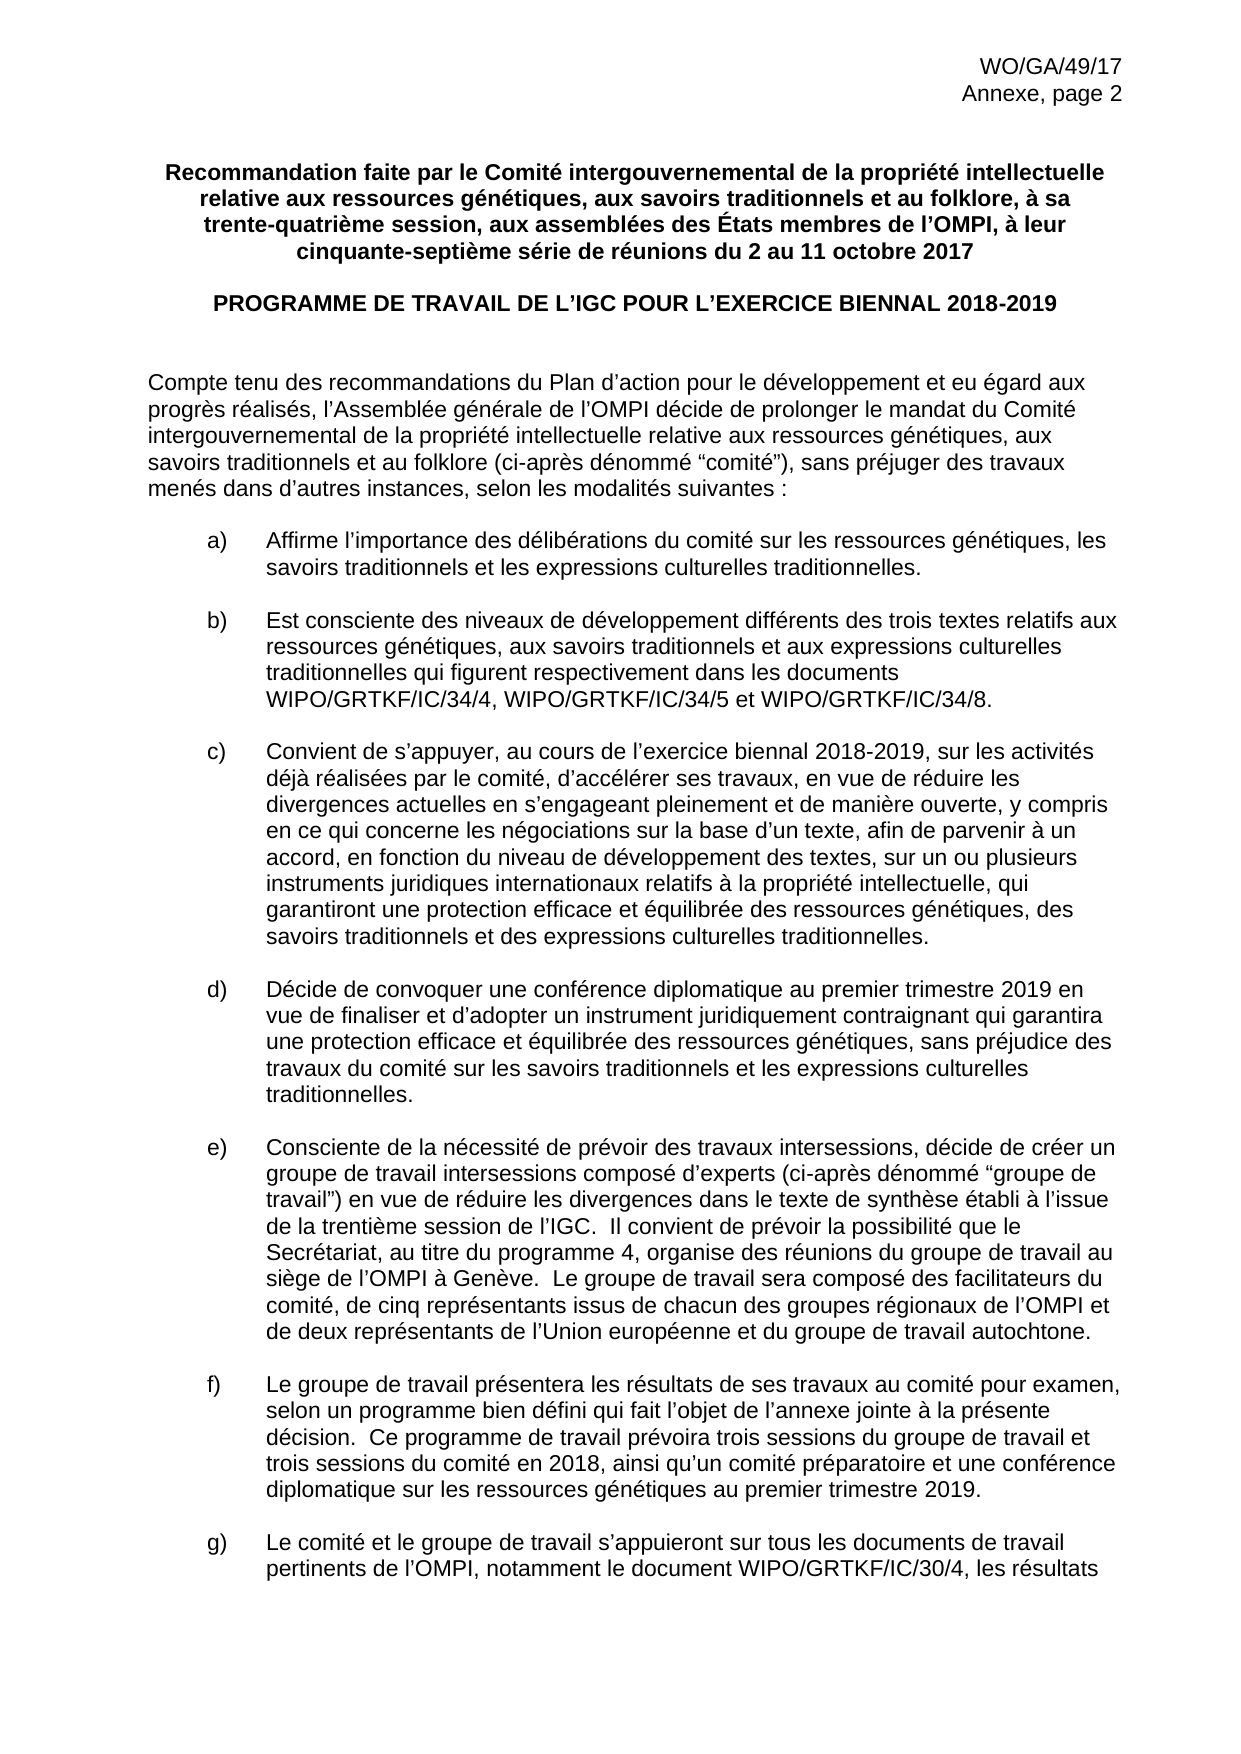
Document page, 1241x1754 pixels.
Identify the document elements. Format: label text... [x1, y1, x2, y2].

list Le groupe de travail présentera les résultats de ses travaux au comité pour examen, selon un programme bien défini qui fait l’objet de l’annexe jointe à la présente décision. Ce programme de travail prévoira trois sessions du groupe de travail et trois sessions du comité en 2018, ainsi qu’un comité préparatoire et une conférence diplomatique sur les ressources génétiques au premier trimestre 2019. [207, 1371, 1122, 1503]
list Décide de convoquer une conférence diplomatique au premier trimestre 2019 en vue de finaliser et d’adopter un instrument juridiquement contraignant qui garantira une protection efficace et équilibrée des ressources génétiques, sans préjudice des travaux du comité sur les savoirs traditionnels et les expressions culturelles traditionnelles. [207, 976, 1122, 1107]
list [207, 1529, 1122, 1582]
list Est consciente des niveaux de développement différents des trois textes relatifs aux ressources génétiques, aux savoirs traditionnels et aux expressions culturelles traditionnelles qui figurent respectivement dans les documents WIPO/GRTKF/IC/34/4, WIPO/GRTKF/IC/34/5 et WIPO/GRTKF/IC/34/8. [207, 607, 1122, 712]
list Convient de s’appuyer, au cours de l’exercice biennal 2018-2019, sur les activités déjà réalisées par le comité, d’accélérer ses travaux, en vue de réduire les divergences actuelles en s’engageant pleinement et de manière ouverte, y compris en ce qui concerne les négociations sur la base d’un texte, afin de parvenir à un accord, en fonction du niveau de développement des textes, sur un ou plusieurs instruments juridiques internationaux relatifs à la propriété intellectuelle, qui garantiront une protection efficace et équilibrée des ressources génétiques, des savoirs traditionnels et des expressions culturelles traditionnelles. [207, 738, 1122, 949]
list Affirme l’importance des délibérations du comité sur les ressources génétiques, les savoirs traditionnels et les expressions culturelles traditionnelles. [207, 527, 1122, 580]
text PROGRAMME DE TRAVAIL DE L’IGC POUR L’EXERCICE BIENNAL 2018-2019 [148, 290, 1122, 317]
list Consciente de la nécessité de prévoir des travaux intersessions, décide de créer un groupe de travail intersessions composé d’experts (ci-après dénommé “groupe de travail”) en vue de réduire les divergences dans le texte de synthèse établi à l’issue de la trentième session de l’IGC. Il convient de prévoir la possibilité que le Secrétariat, au titre du programme 4, organise des réunions du groupe de travail au siège de l’OMPI à Genève. Le groupe de travail sera composé des facilitateurs du comité, de cinq représentants issus de chacun des groupes régionaux de l’OMPI et de deux représentants de l’Union européenne et du groupe de travail autochtone. [207, 1134, 1122, 1344]
text Recommandation faite par le Comité intergouvernemental de la propriété intellectuelle relative aux ressources génétiques, aux savoirs traditionnels et au folklore, à sa trente-quatrième session, aux assemblées des États membres de l’OMPI, à leur cinquante-septième série de réunions du 2 au 11 octobre 2017 [148, 158, 1122, 264]
text Compte tenu des recommandations du Plan d’action pour le développement et eu égard aux progrès réalisés, l’Assemblée générale de l’OMPI décide de prolonger le mandat du Comité intergouvernemental de la propriété intellectuelle relative aux ressources génétiques, aux savoirs traditionnels et au folklore (ci-après dénommé “comité”), sans préjuger des travaux menés dans d’autres instances, selon les modalités suivantes : [148, 369, 1122, 501]
